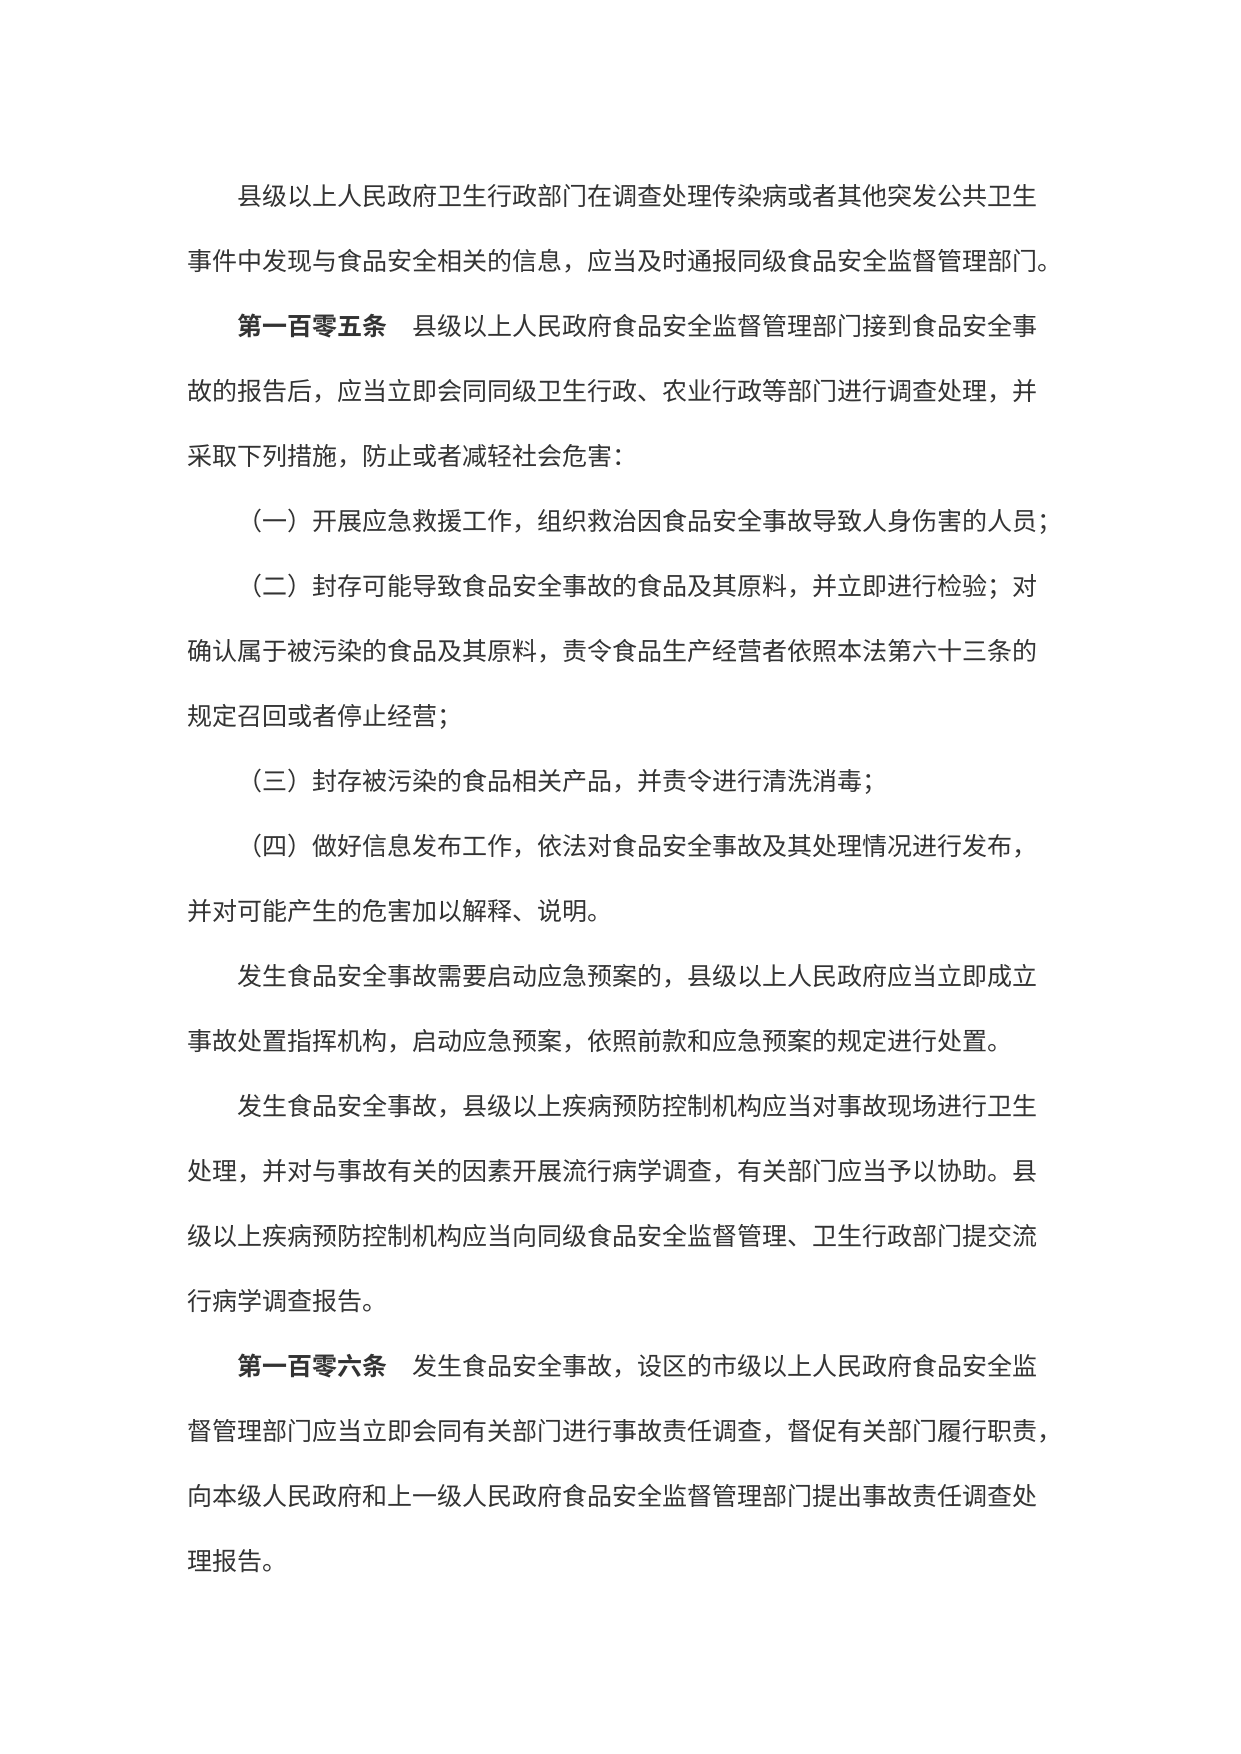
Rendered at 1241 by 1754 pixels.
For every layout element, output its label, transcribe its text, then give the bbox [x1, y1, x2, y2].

text 第一百零六条 发生食品安全事故，设区的市级以上人民政府食品安全监督管理部门应当立即会同有关部门进行事故责任调查，督促有关部门履行职责，向本级人民政府和上一级人民政府食品安全监督管理部门提出事故责任调查处理报告。 [187, 1332, 1053, 1592]
text 县级以上人民政府卫生行政部门在调查处理传染病或者其他突发公共卫生事件中发现与食品安全相关的信息，应当及时通报同级食品安全监督管理部门。 [187, 162, 1053, 292]
text （一）开展应急救援工作，组织救治因食品安全事故导致人身伤害的人员； [187, 487, 1053, 552]
text 第一百零五条 县级以上人民政府食品安全监督管理部门接到食品安全事故的报告后，应当立即会同同级卫生行政、农业行政等部门进行调查处理，并采取下列措施，防止或者减轻社会危害： [187, 292, 1053, 487]
text 发生食品安全事故需要启动应急预案的，县级以上人民政府应当立即成立事故处置指挥机构，启动应急预案，依照前款和应急预案的规定进行处置。 [187, 942, 1053, 1072]
text （三）封存被污染的食品相关产品，并责令进行清洗消毒； [187, 747, 1053, 812]
text （二）封存可能导致食品安全事故的食品及其原料，并立即进行检验；对确认属于被污染的食品及其原料，责令食品生产经营者依照本法第六十三条的规定召回或者停止经营； [187, 552, 1053, 747]
text （四）做好信息发布工作，依法对食品安全事故及其处理情况进行发布，并对可能产生的危害加以解释、说明。 [187, 812, 1053, 942]
text 发生食品安全事故，县级以上疾病预防控制机构应当对事故现场进行卫生处理，并对与事故有关的因素开展流行病学调查，有关部门应当予以协助。县级以上疾病预防控制机构应当向同级食品安全监督管理、卫生行政部门提交流行病学调查报告。 [187, 1072, 1053, 1332]
